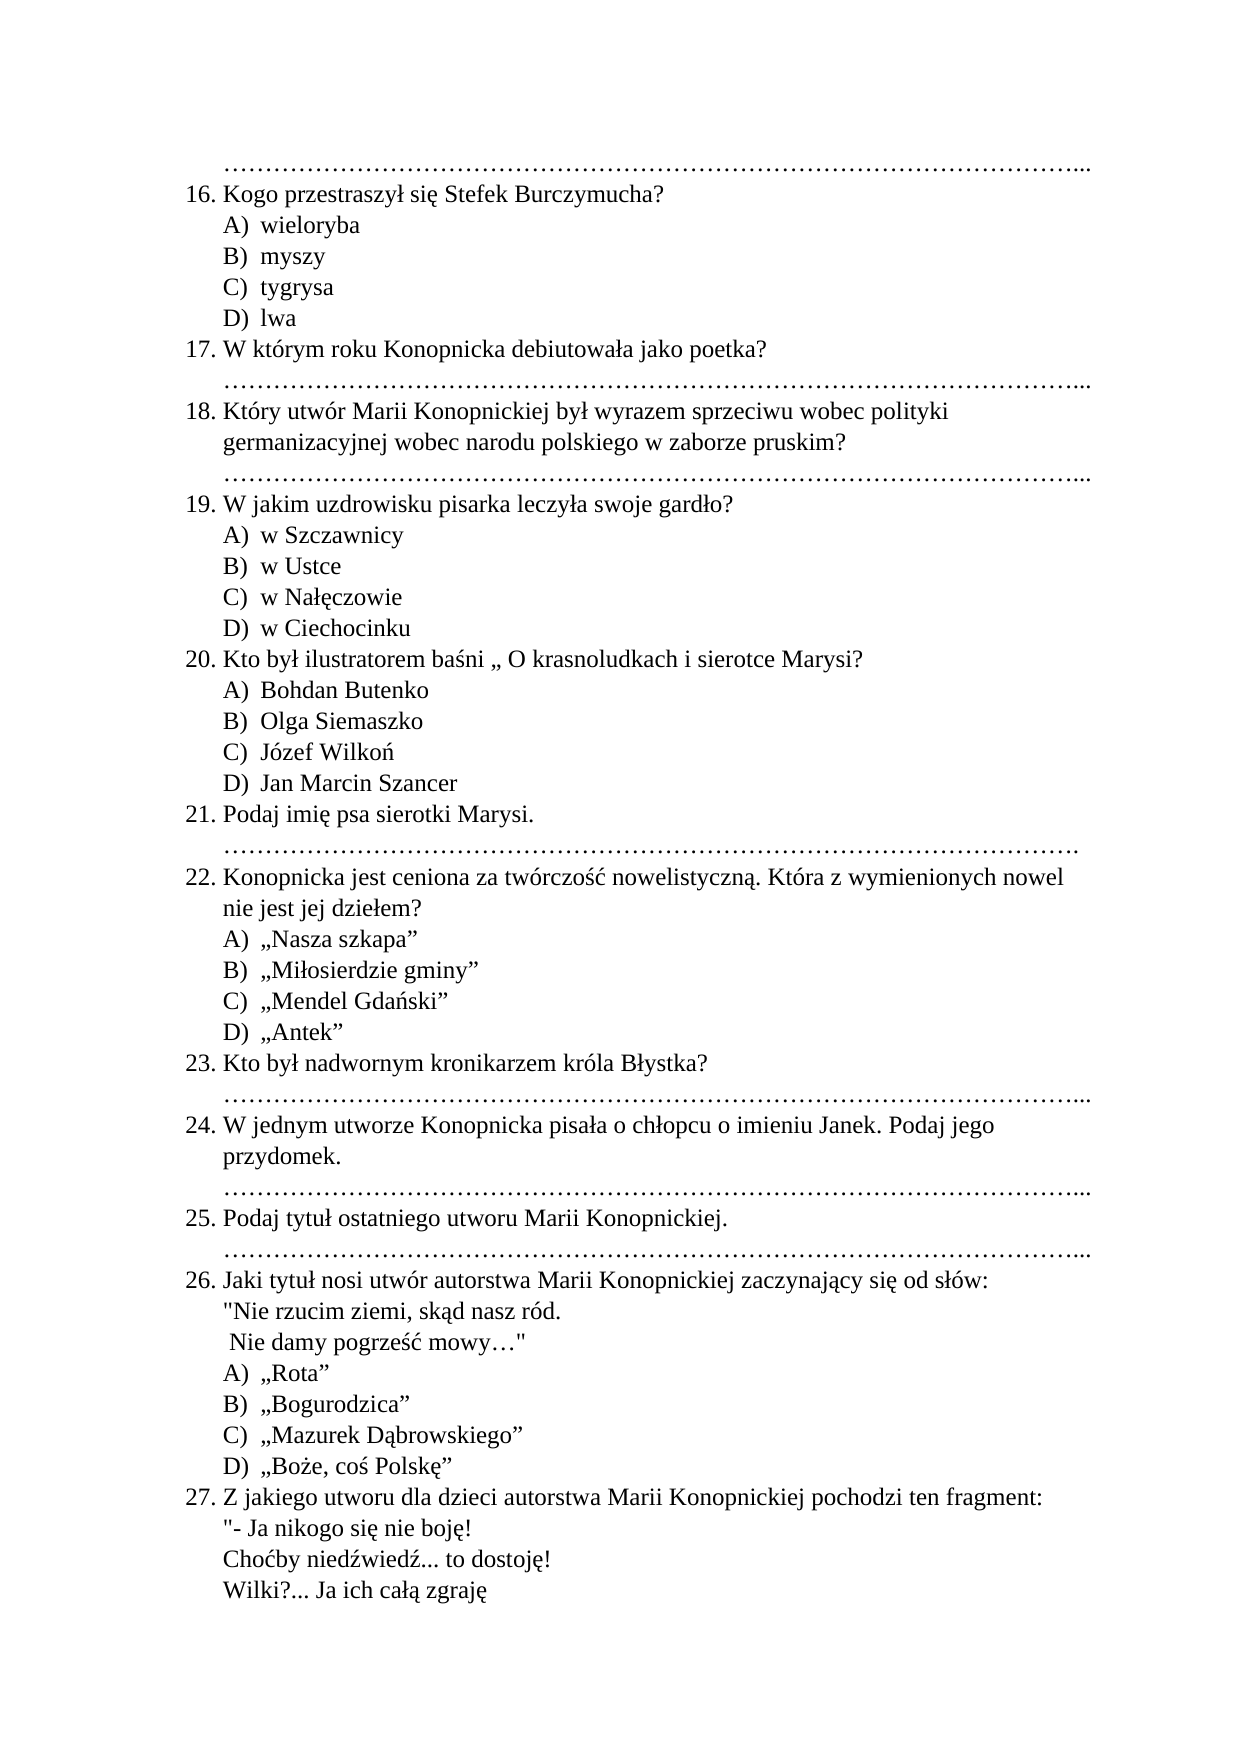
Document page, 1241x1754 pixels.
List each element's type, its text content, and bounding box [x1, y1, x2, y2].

list „Nasza szkapa” [223, 924, 1093, 952]
list myszy [223, 241, 1093, 269]
list w Szczawnicy [223, 520, 1093, 549]
list W którym roku Konopnicka debiutowała jako poetka? [185, 334, 1093, 363]
list „Bogurodzica” [223, 1389, 1093, 1418]
list w Ustce [223, 551, 1093, 580]
list Kto był nadwornym kronikarzem króla Błystka? [185, 1048, 1093, 1077]
list Bohdan Butenko [223, 675, 1093, 704]
list „Miłosierdzie gminy” [223, 955, 1093, 983]
list Podaj imię psa sierotki Marysi. [185, 799, 1093, 828]
list w Ciechocinku [223, 613, 1093, 642]
list …………………………………………………………………………………………... [223, 365, 1093, 394]
list …………………………………………………………………………………………... [223, 148, 1093, 176]
list „Mazurek Dąbrowskiego” [223, 1420, 1093, 1449]
list W jakim uzdrowisku pisarka leczyła swoje gardło? [185, 489, 1093, 518]
list „Rota” [223, 1358, 1093, 1387]
list …………………………………………………………………………………………. [223, 831, 1093, 859]
list Podaj tytuł ostatniego utworu Marii Konopnickiej. [185, 1203, 1093, 1232]
list Józef Wilkoń [223, 737, 1093, 766]
list Kogo przestraszył się Stefek Burczymucha? [185, 179, 1093, 207]
list …………………………………………………………………………………………... [223, 1172, 1093, 1201]
list Wilki?... Ja ich całą zgraję [223, 1576, 1093, 1604]
list „Boże, coś Polskę” [223, 1451, 1093, 1480]
list tygrysa [223, 272, 1093, 301]
list …………………………………………………………………………………………... [223, 1234, 1093, 1263]
list W jednym utworze Konopnicka pisała o chłopcu o imieniu Janek. Podaj jego przydomek. [185, 1110, 1093, 1170]
list „Antek” [223, 1017, 1093, 1046]
list lwa [223, 303, 1093, 332]
list Olga Siemaszko [223, 706, 1093, 735]
list Nie damy pogrześć mowy…" [223, 1327, 1093, 1356]
list Choćby niedźwiedź... to dostoję! [223, 1544, 1093, 1573]
list Jaki tytuł nosi utwór autorstwa Marii Konopnickiej zaczynający się od słów: [185, 1265, 1093, 1294]
list Jan Marcin Szancer [223, 768, 1093, 797]
list „Mendel Gdański” [223, 986, 1093, 1014]
list Kto był ilustratorem baśni „ O krasnoludkach i sierotce Marysi? [185, 644, 1093, 673]
list Z jakiego utworu dla dzieci autorstwa Marii Konopnickiej pochodzi ten fragment: [185, 1482, 1093, 1511]
list w Nałęczowie [223, 582, 1093, 611]
list Konopnicka jest ceniona za twórczość nowelistyczną. Która z wymienionych nowel nie jest jej dziełem? [185, 862, 1093, 921]
list "Nie rzucim ziemi, skąd nasz ród. [223, 1296, 1093, 1325]
list "- Ja nikogo się nie boję! [223, 1513, 1093, 1542]
list wieloryba [223, 210, 1093, 238]
list …………………………………………………………………………………………... [223, 458, 1093, 487]
list …………………………………………………………………………………………... [223, 1079, 1093, 1108]
list Który utwór Marii Konopnickiej był wyrazem sprzeciwu wobec polityki germanizacyjnej wobec narodu polskiego w zaborze pruskim? [185, 396, 1093, 456]
